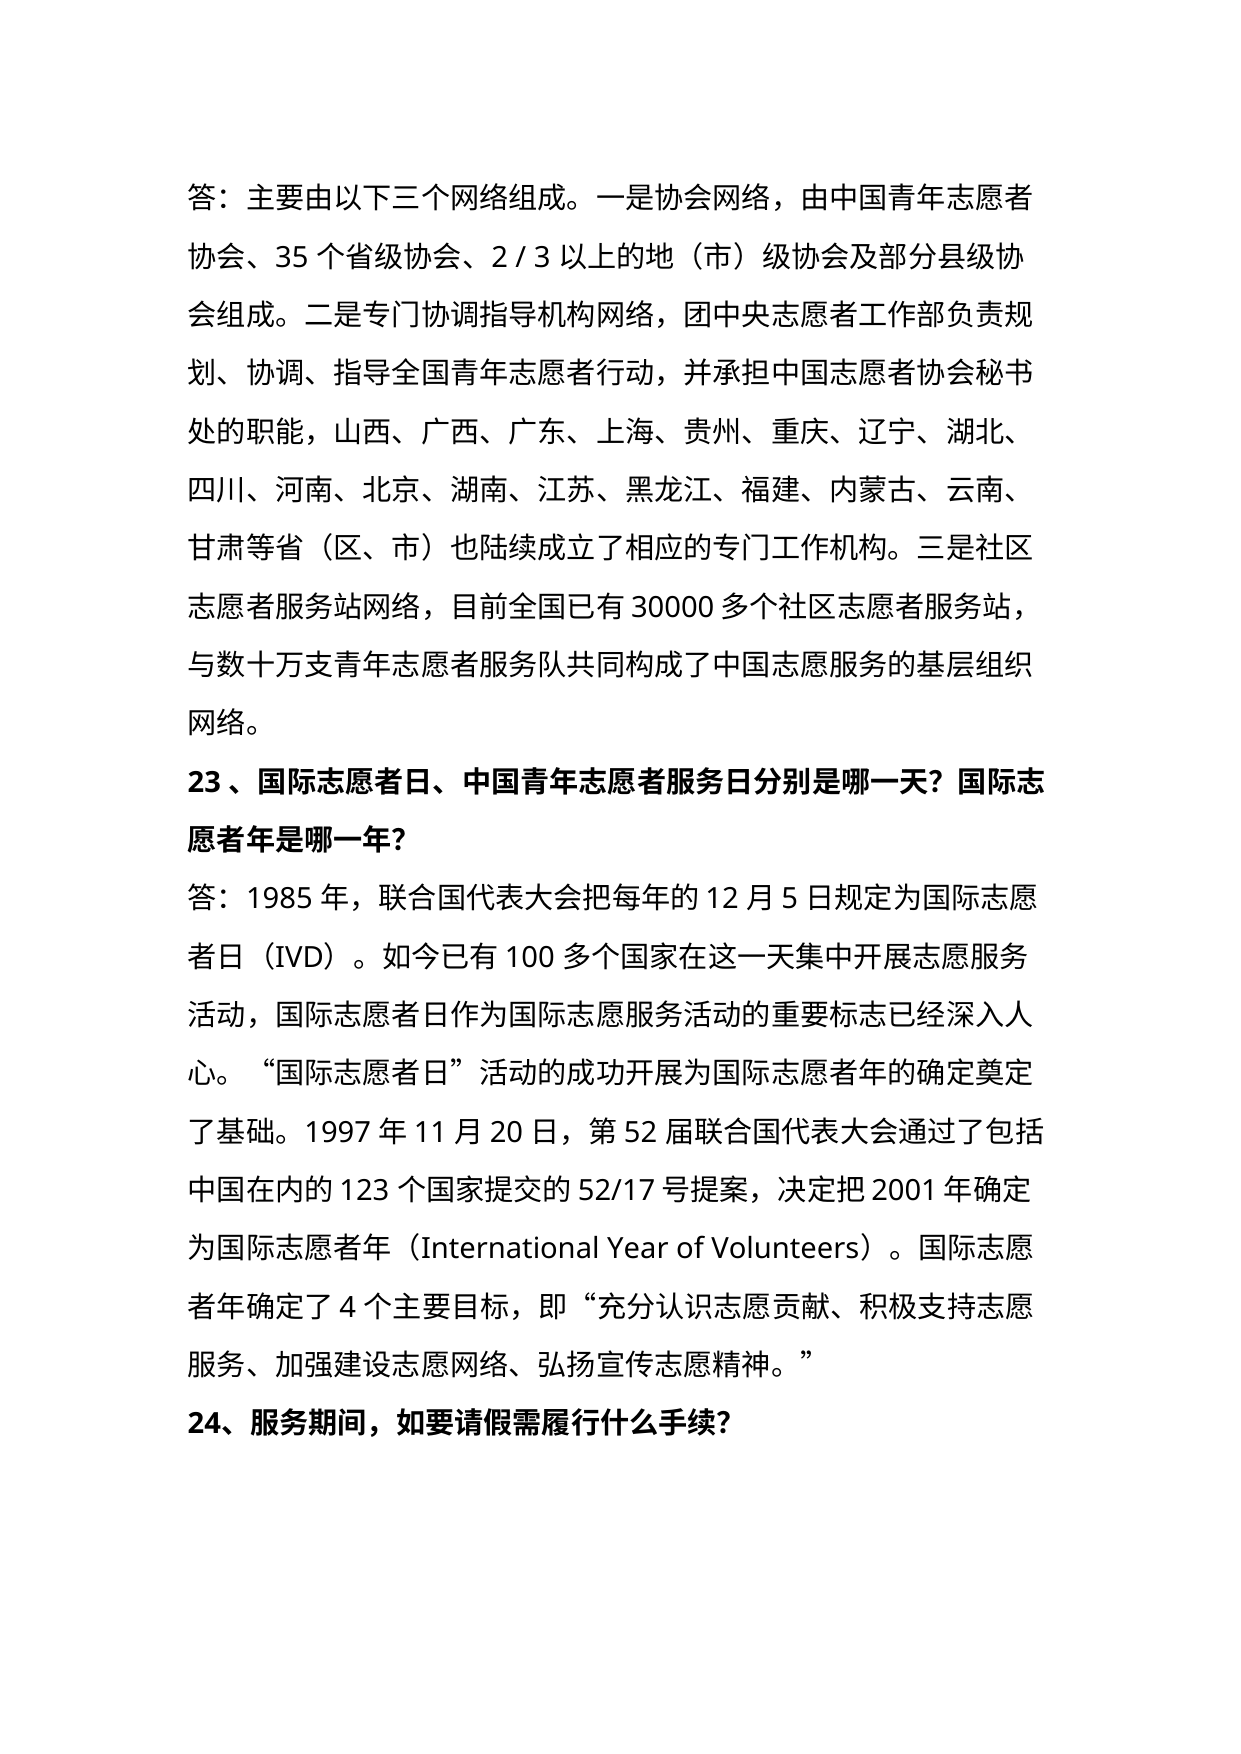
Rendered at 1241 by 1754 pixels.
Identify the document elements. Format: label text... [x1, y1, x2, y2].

text 答：主要由以下三个网络组成。一是协会网络，由中国青年志愿者协会、35 个省级协会、2 / 3 以上的地（市）级协会及部分县级协会组成。二是专门协调指导机构网络，团中央志愿者工作部负责规划、协调、指导全国青年志愿者行动，并承担中国志愿者协会秘书处的职能，山西、广西、广东、上海、贵州、重庆、辽宁、湖北、四川、河南、北京、湖南、江苏、黑龙江、福建、内蒙古、云南、甘肃等省（区、市）也陆续成立了相应的专门工作机构。三是社区志愿者服务站网络，目前全国已有30000多个社区志愿者服务站，与数十万支青年志愿者服务队共同构成了中国志愿服务的基层组织网络。 [187, 162, 1053, 745]
text 答：1985 年，联合国代表大会把每年的12 月5 日规定为国际志愿者日（IVD）。如今已有100 多个国家在这一天集中开展志愿服务活动，国际志愿者日作为国际志愿服务活动的重要标志已经深入人心。“国际志愿者日”活动的成功开展为国际志愿者年的确定奠定了基础。1997 年11 月20 日，第52 届联合国代表大会通过了包括中国在内的123 个国家提交的52/17号提案，决定把2001年确定为国际志愿者年（International Year of Volunteers）。国际志愿者年确定了4 个主要目标，即“充分认识志愿贡献、积极支持志愿服务、加强建设志愿网络、弘扬宣传志愿精神。” [187, 862, 1053, 1387]
text 24、服务期间，如要请假需履行什么手续？ [187, 1387, 1053, 1445]
text 23 、国际志愿者日、中国青年志愿者服务日分别是哪一天？国际志愿者年是哪一年？ [187, 745, 1053, 862]
